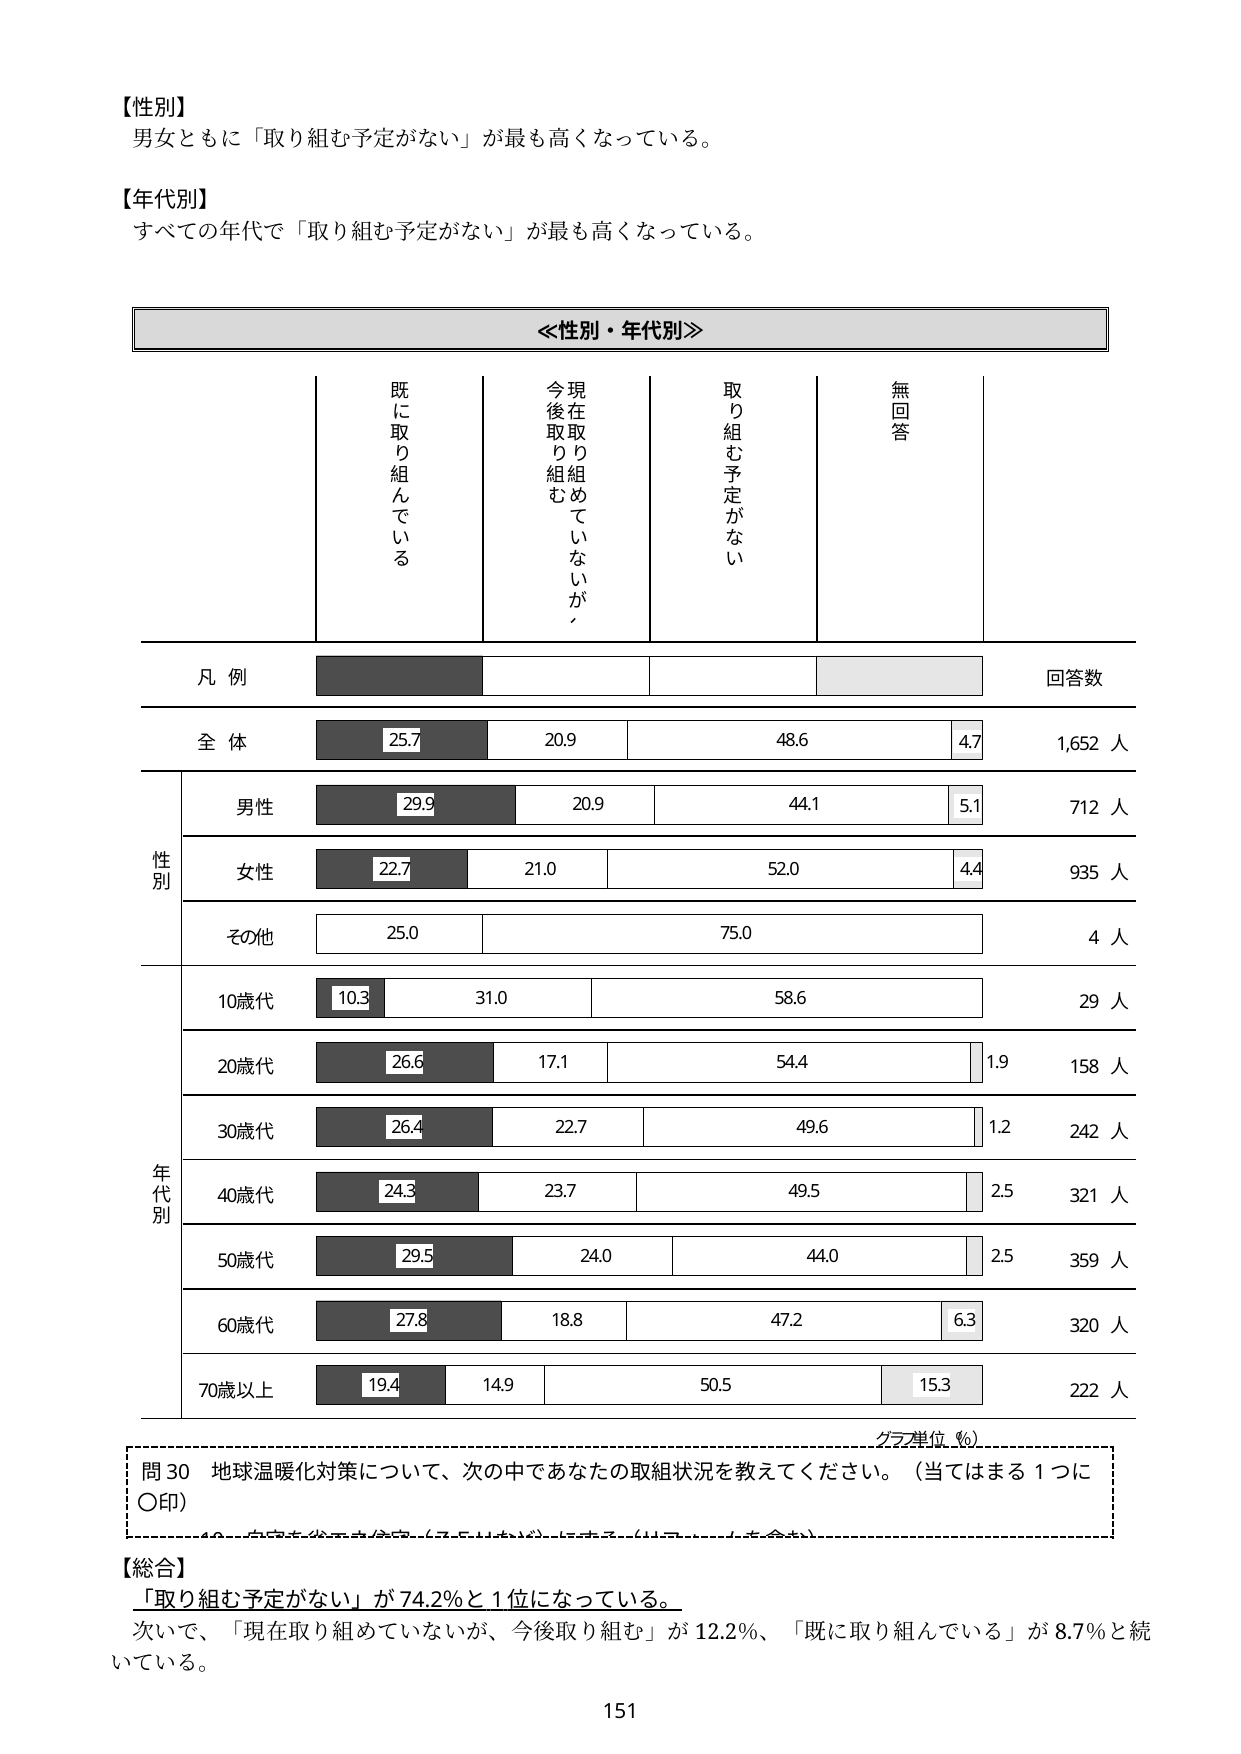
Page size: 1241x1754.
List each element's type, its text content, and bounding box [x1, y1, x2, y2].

table_header 問30 地球温暖化対策について、次の中であなたの取組状況を教えてください。（当てはまる1つに〇印） 10．自宅を省エネ住宅（ＺＥＨなど）にする（リフォームを含む） [127, 1446, 1113, 1536]
text 「取り組む予定がない」が74.2％と1位になっている。 [111, 1582, 1152, 1614]
text すべての年代で「取り組む予定がない」が最も高くなっている。 [89, 214, 1152, 246]
text 【総合】 [111, 1551, 1152, 1582]
text 次いで、「現在取り組めていないが、今後取り組む」が12.2％、「既に取り組んでいる」が8.7％と続いている。 [111, 1614, 1152, 1677]
table_header ≪性別・年代別≫ [135, 310, 1106, 348]
text 男女ともに「取り組む予定がない」が最も高くなっている。 [111, 121, 1152, 153]
text 【年代別】 [89, 182, 1152, 214]
text 【性別】 [89, 89, 1152, 121]
